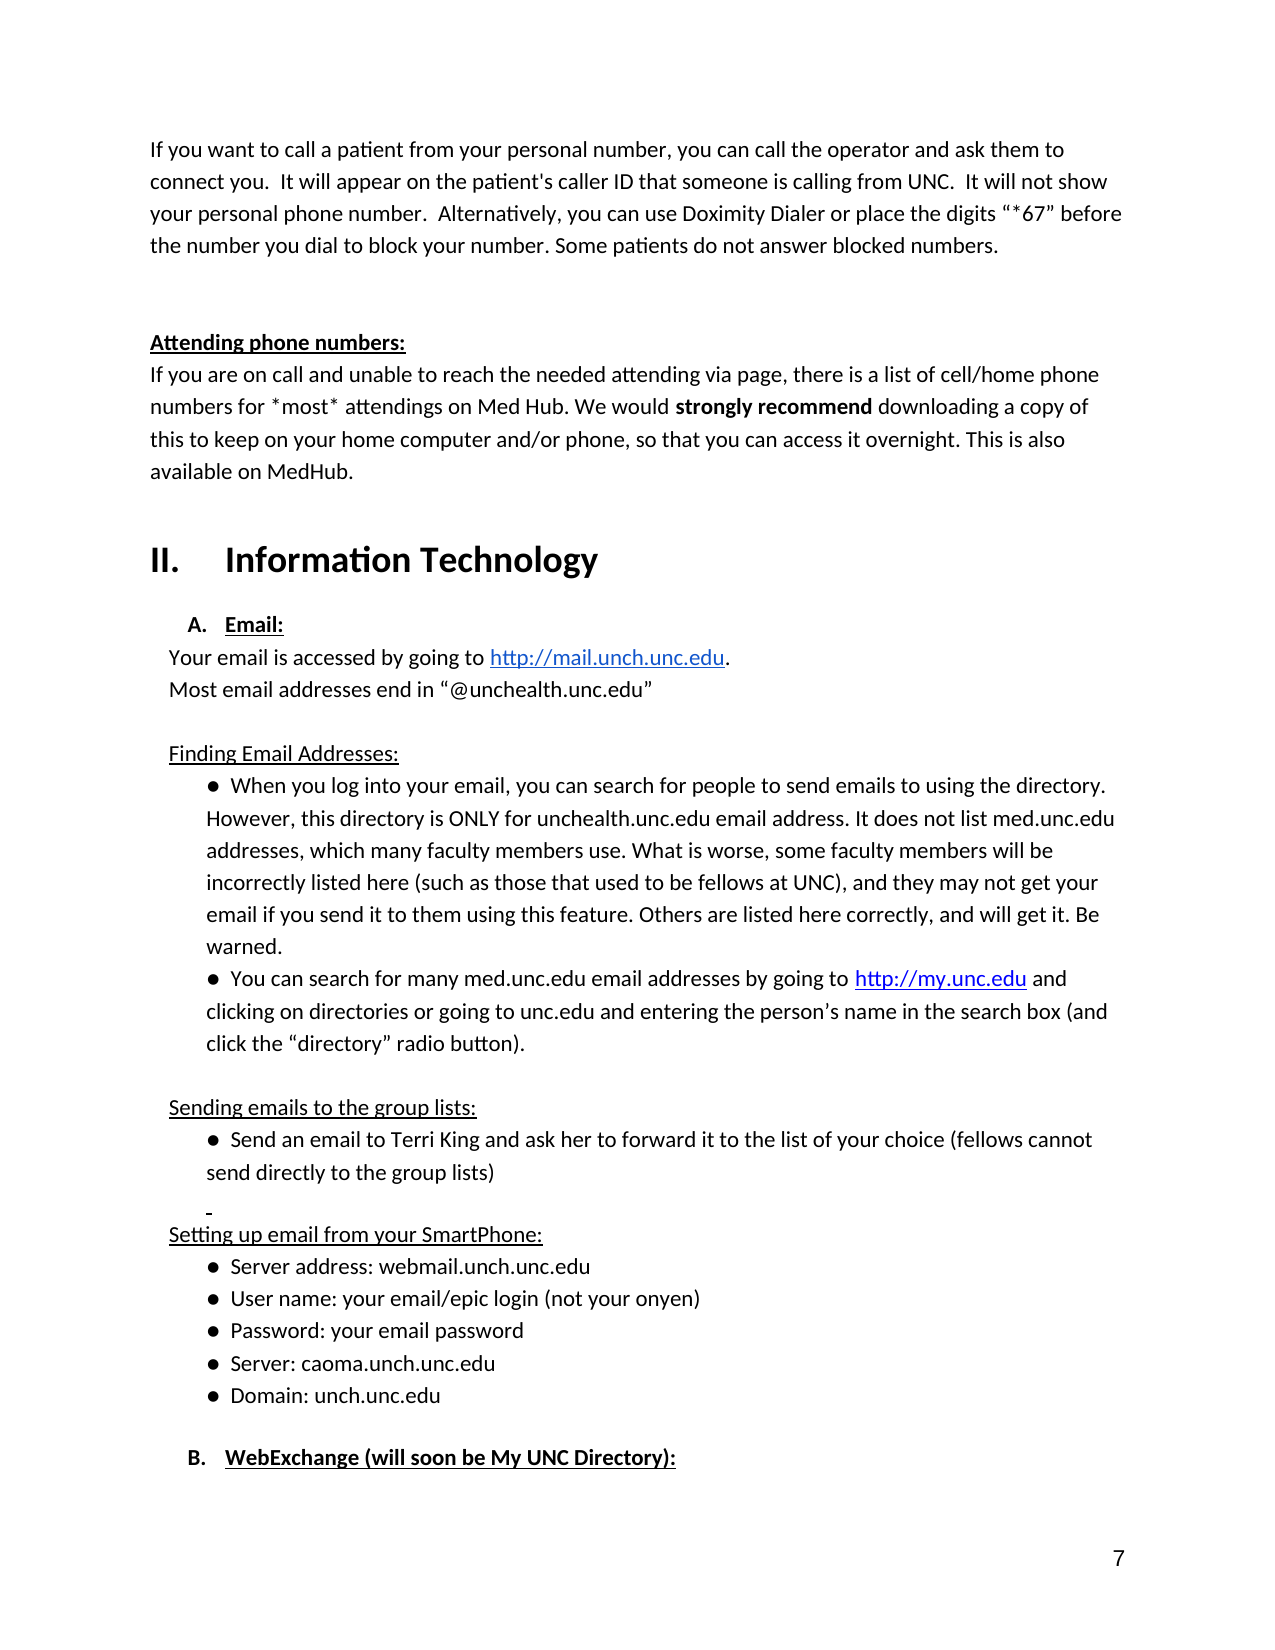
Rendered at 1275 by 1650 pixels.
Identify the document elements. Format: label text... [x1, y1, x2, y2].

text If you want to call a patient from your personal number, you can call the operator and ask them to connect you. It will appear on the patient's caller ID that someone is calling from UNC. It will not show your personal phone number. Alternatively, you can use Doximity Dialer or place the digits “*67” before the number you dial to block your number. Some patients do not answer blocked numbers. [150, 135, 1125, 259]
text ● When you log into your email, you can search for people to send emails to using the directory. However, this directory is ONLY for unchealth.unc.edu email address. It does not list med.unc.edu addresses, which many faculty members use. What is worse, some faculty members will be incorrectly listed here (such as those that used to be fellows at UNC), and they may not get your email if you send it to them using this feature. Others are listed here correctly, and will get it. Be warned. [206, 771, 1125, 960]
text Setting up email from your SmartPhone: [169, 1220, 1125, 1248]
text ● Send an email to Terri King and ask her to forward it to the list of your choice (fellows cannot send directly to the group lists) [206, 1126, 1125, 1186]
subtitle II. Information Technology [150, 539, 1125, 580]
text ● Server address: webmail.unch.unc.edu [206, 1252, 1125, 1280]
text If you are on call and unable to reach the needed attending via page, there is a list of cell/home phone numbers for *most* attendings on Med Hub. We would strongly recommend downloading a copy of this to keep on your home computer and/or phone, so that you can access it overnight. This is also available on MedHub. [150, 360, 1125, 485]
list Email: [187, 611, 1125, 638]
text Attending phone numbers: [150, 328, 1125, 356]
text Most email addresses end in “@unchealth.unc.edu” [169, 675, 1125, 703]
text ● You can search for many med.unc.edu email addresses by going to http://my.unc.edu and clicking on directories or going to unc.edu and entering the person’s name in the search box (and click the “directory” radio button). [206, 964, 1125, 1057]
text ● User name: your email/epic login (not your onyen) [206, 1284, 1125, 1312]
list WebExchange (will soon be My UNC Directory): [187, 1443, 1125, 1471]
text Sending emails to the group lists: [169, 1093, 1125, 1121]
text Finding Email Addresses: [169, 739, 1125, 767]
text Your email is accessed by going to http://mail.unch.unc.edu. [169, 643, 1125, 671]
text ● Password: your email password [206, 1317, 1125, 1345]
text ● Server: caoma.unch.unc.edu [206, 1349, 1125, 1377]
text ● Domain: unch.unc.edu [206, 1381, 1125, 1409]
